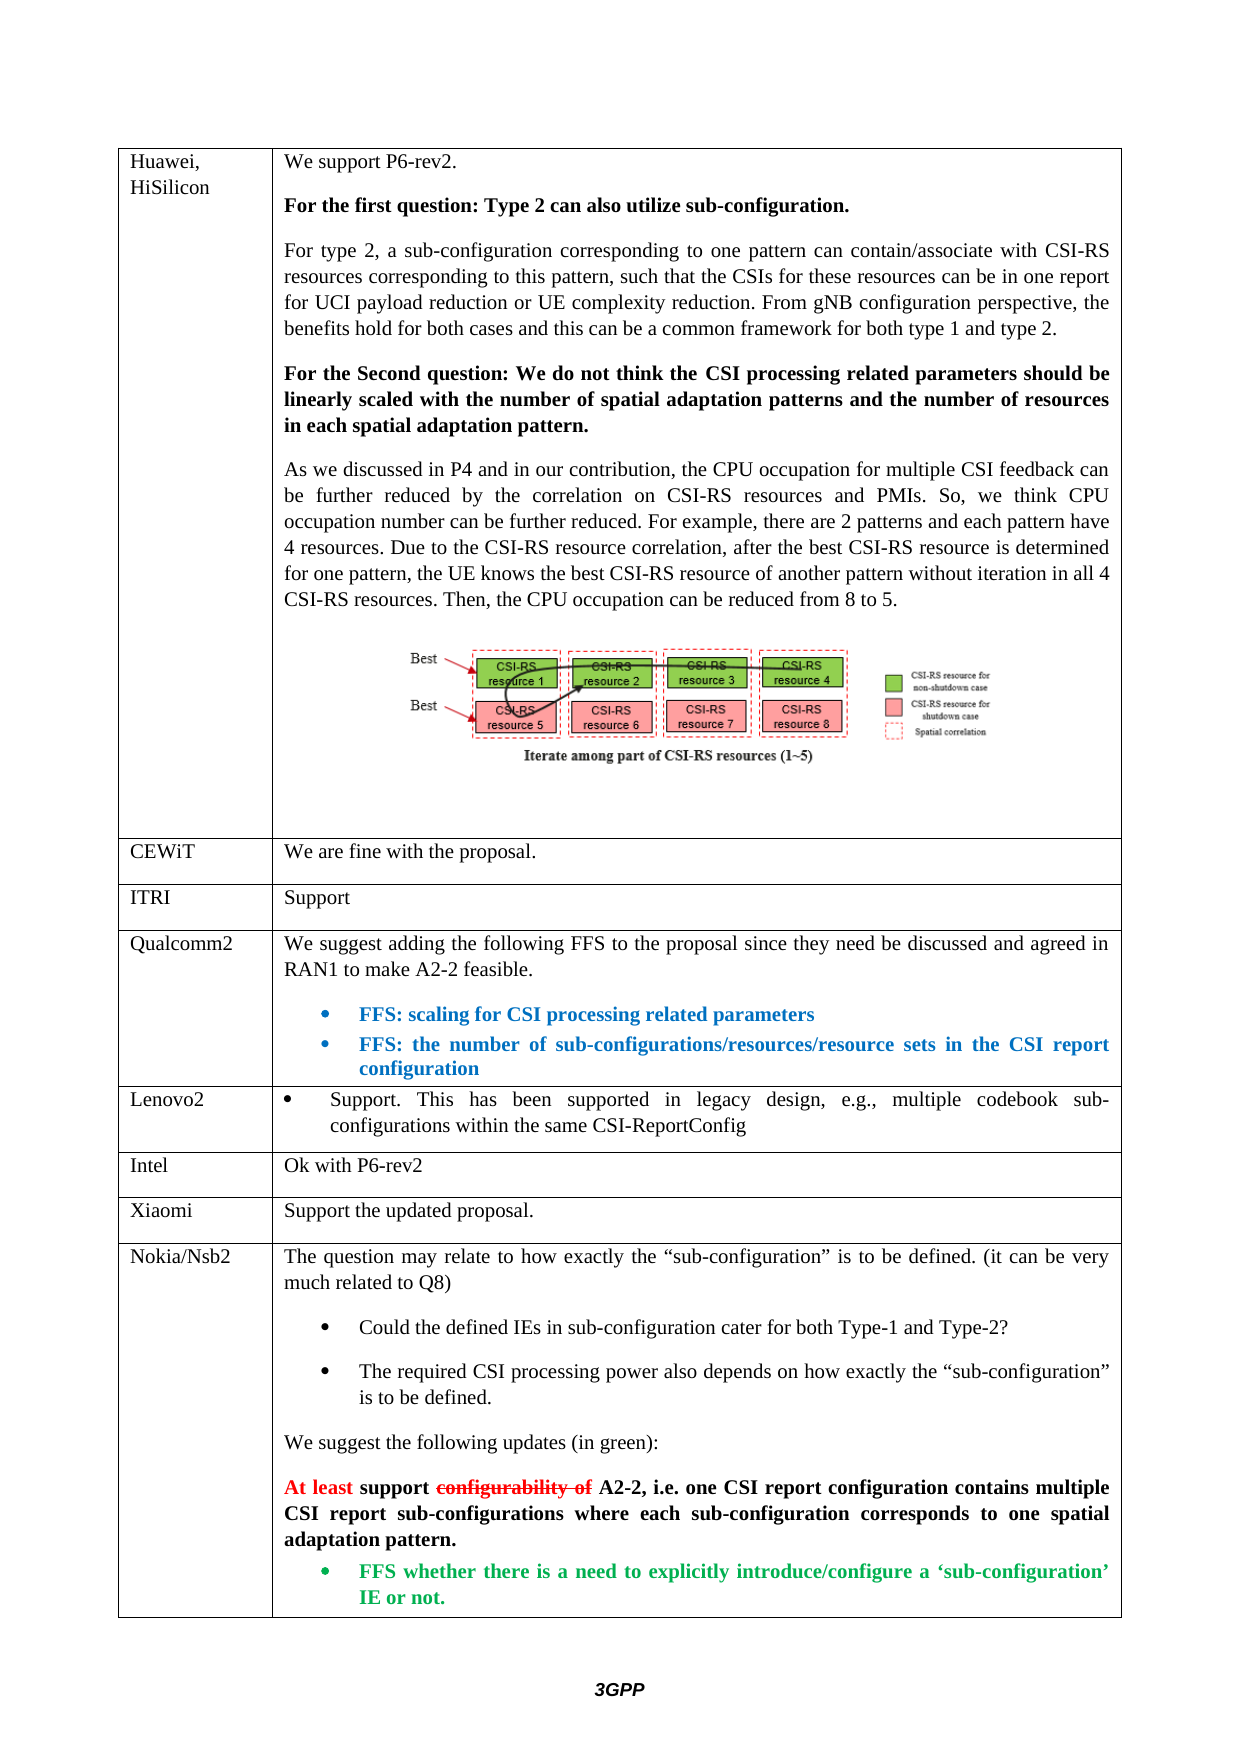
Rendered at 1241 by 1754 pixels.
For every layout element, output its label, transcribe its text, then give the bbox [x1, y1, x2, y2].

table_cell Huawei, HiSilicon [119, 149, 272, 838]
table_cell CEWiT [119, 839, 272, 884]
table_cell Qualcomm2 [119, 931, 272, 1086]
table_cell Intel [119, 1153, 272, 1197]
table_cell ITRI [119, 885, 272, 930]
table_cell Support the updated proposal. [273, 1198, 1121, 1243]
table_cell We suggest adding the following FFS to the proposal since they need be discussed and agreed in RAN1 to make A2-2 feasible. FFS: scaling for CSI processing related parameters FFS: the number of sub-configurations/resources/resource sets in the CSI report configuration [273, 931, 1121, 1086]
table_cell Ok with P6-rev2 [273, 1153, 1121, 1197]
table_cell We support P6-rev2. For the first question: Type 2 can also utilize sub-configuration. For type 2, a sub-configuration corresponding to one pattern can contain/associate with CSI-RS resources corresponding to this pattern, such that the CSIs for these resources can be in one report for UCI payload reduction or UE complexity reduction. From gNB configuration perspective, the benefits hold for both cases and this can be a common framework for both type 1 and type 2. For the Second question: We do not think the CSI processing related parameters should be linearly scaled with the number of spatial adaptation patterns and the number of resources in each spatial adaptation pattern. As we discussed in P4 and in our contribution, the CPU occupation for multiple CSI feedback can be further reduced by the correlation on CSI-RS resources and PMIs. So, we think CPU occupation number can be further reduced. For example, there are 2 patterns and each pattern have 4 resources. Due to the CSI-RS resource correlation, after the best CSI-RS resource is determined for one pattern, the UE knows the best CSI-RS resource of another pattern without iteration in all 4 CSI-RS resources. Then, the CPU occupation can be reduced from 8 to 5. [273, 149, 1121, 838]
table_cell Xiaomi [119, 1198, 272, 1243]
picture [394, 631, 1001, 773]
table_cell Nokia/Nsb2 [119, 1244, 272, 1617]
table_cell Support. This has been supported in legacy design, e.g., multiple codebook sub-configurations within the same CSI-ReportConfig [273, 1087, 1121, 1152]
table_cell Lenovo2 [119, 1087, 272, 1152]
table_cell Support [273, 885, 1121, 930]
table_cell We are fine with the proposal. [273, 839, 1121, 884]
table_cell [273, 1244, 1121, 1617]
